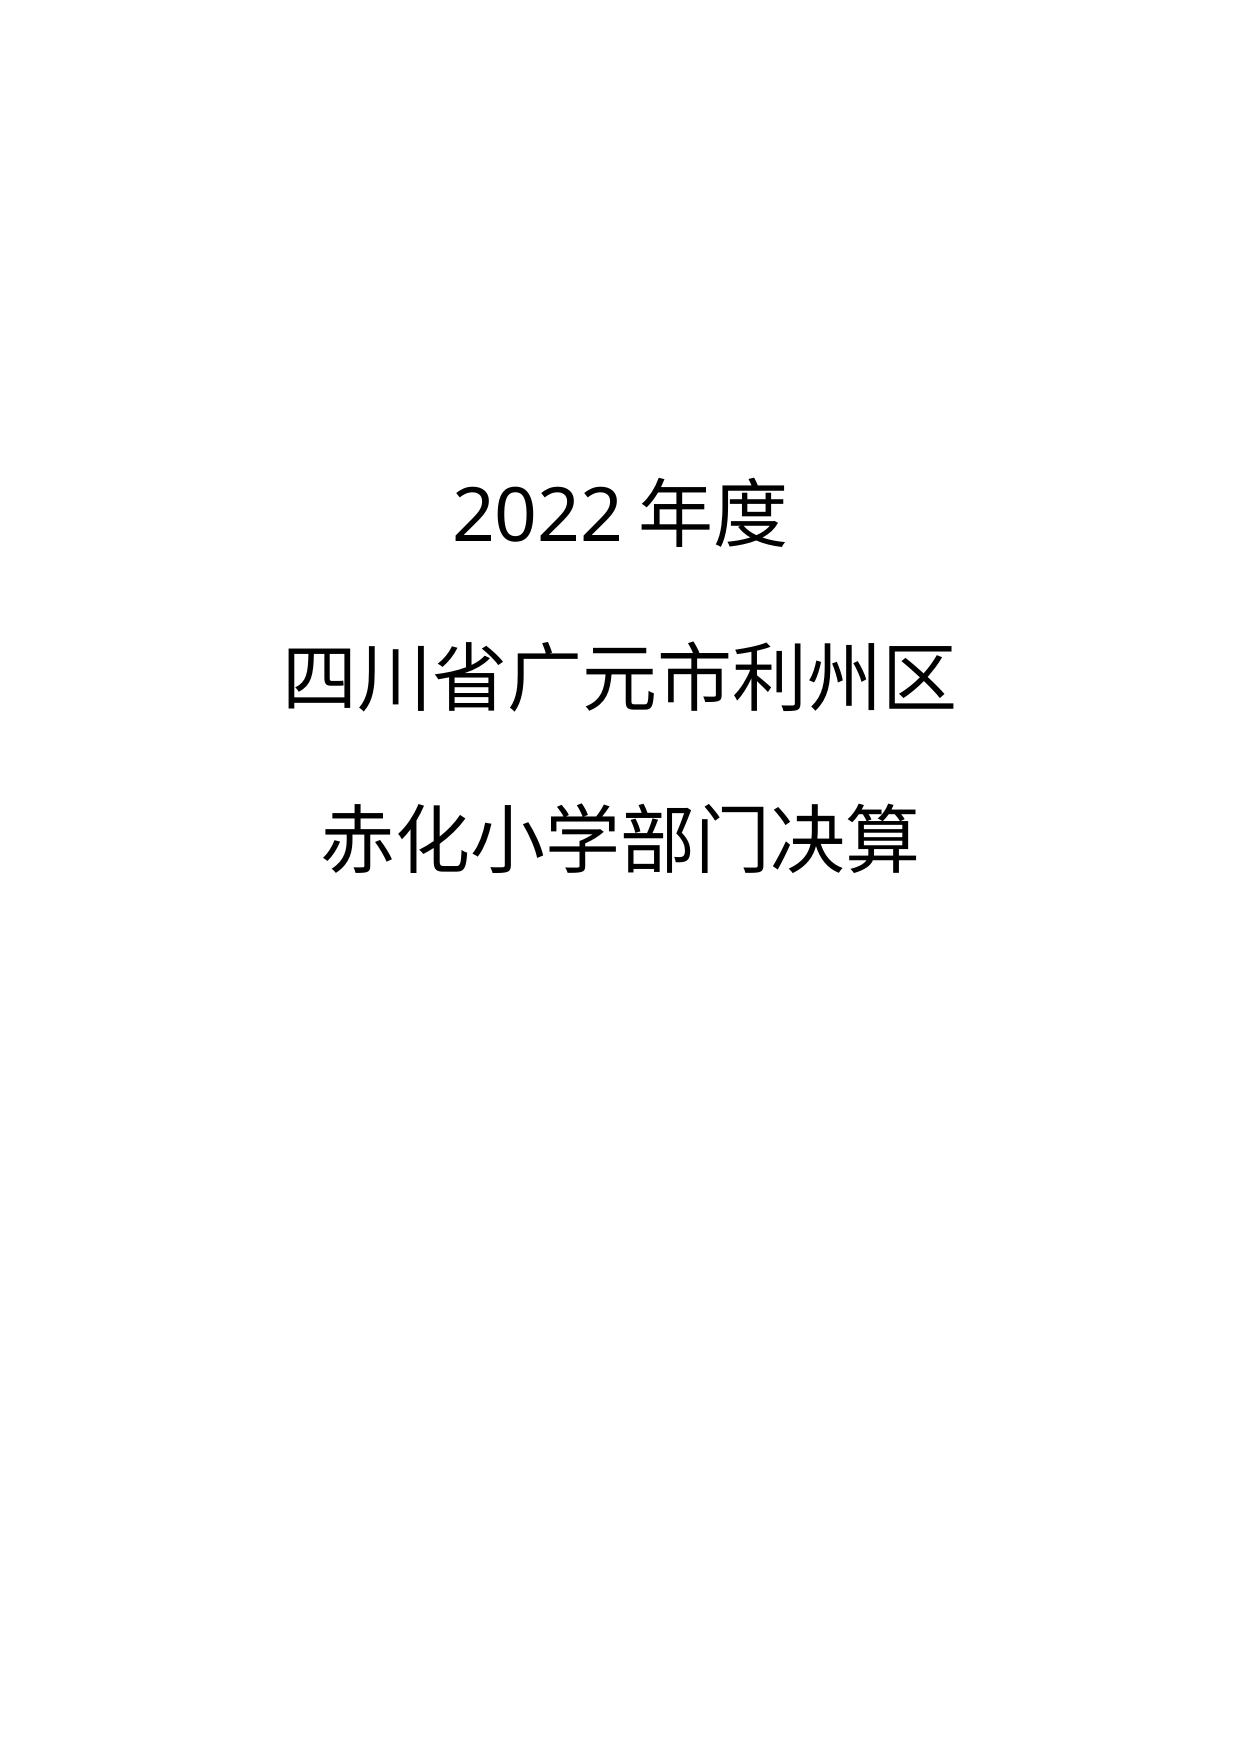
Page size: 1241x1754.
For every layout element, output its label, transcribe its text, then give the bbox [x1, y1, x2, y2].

text 四川省广元市利州区 [187, 618, 1053, 727]
text 2022年度 [187, 454, 1053, 563]
text 赤化小学部门决算 [187, 781, 1053, 889]
